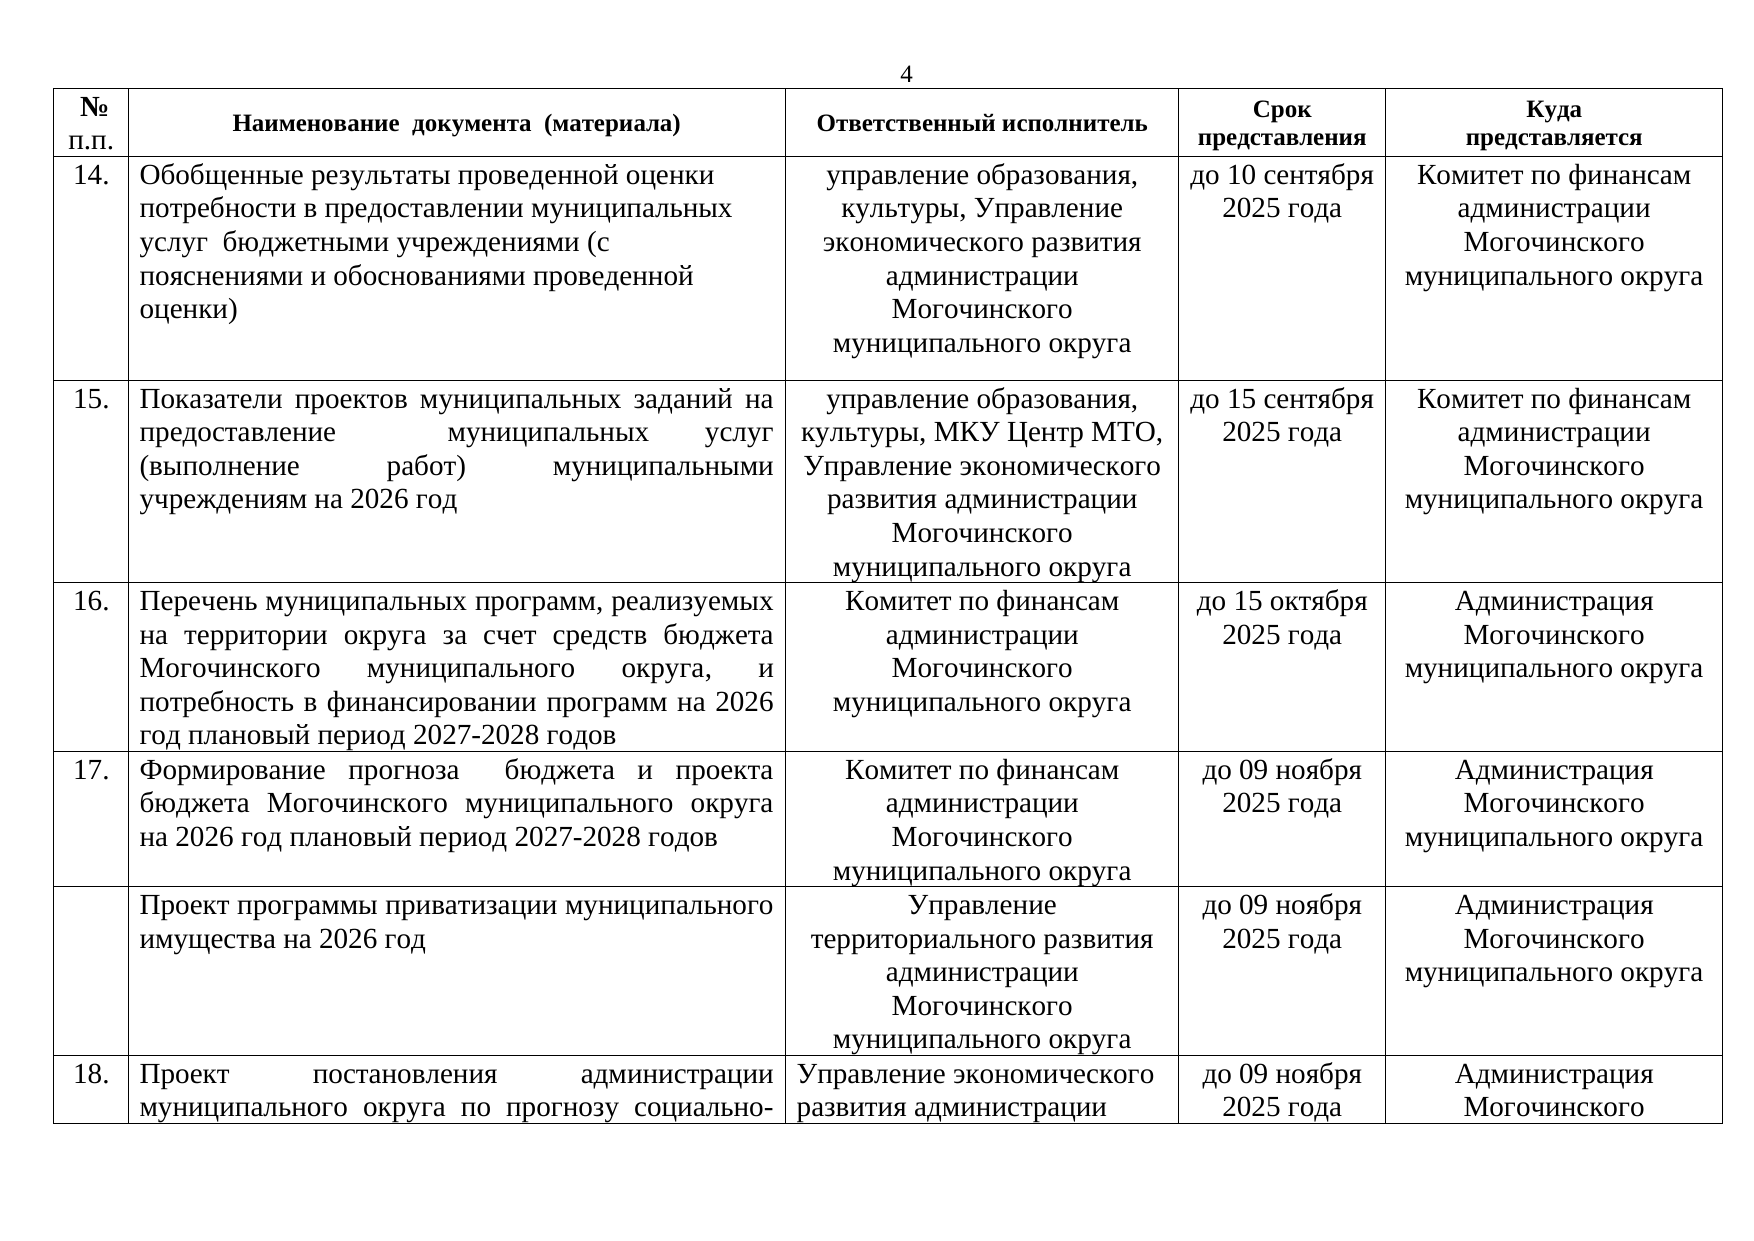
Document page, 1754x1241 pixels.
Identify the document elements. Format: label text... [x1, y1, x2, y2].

table_cell до 15 октября 2025 года [1179, 583, 1385, 751]
table_cell Управление территориального развития администрации Могочинского муниципального округа [786, 887, 1178, 1055]
table_cell Перечень муниципальных программ, реализуемых на территории округа за счет средств бюджета Могочинского муниципального округа, и потребность в финансировании программ на 2026 год плановый период 2027-2028 годов [129, 583, 785, 751]
table_cell Комитет по финансам администрации Могочинского муниципального округа [786, 752, 1178, 886]
table_cell управление образования, культуры, Управление экономического развития администрации Могочинского муниципального округа [786, 157, 1178, 380]
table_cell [129, 1056, 785, 1123]
table_cell Формирование прогноза бюджета и проекта бюджета Могочинского муниципального округа на 2026 год плановый период 2027-2028 годов [129, 752, 785, 886]
table_cell Комитет по финансам администрации Могочинского муниципального округа [1386, 381, 1722, 582]
table_cell управление образования, культуры, МКУ Центр МТО, Управление экономического развития администрации Могочинского муниципального округа [786, 381, 1178, 582]
table_cell 18. [54, 1056, 128, 1123]
table_header Куда представляется [1386, 89, 1722, 156]
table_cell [1386, 157, 1722, 380]
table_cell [786, 1056, 1178, 1123]
table_header № п.п. [54, 89, 128, 156]
table_cell Администрация Могочинского муниципального округа [1386, 583, 1722, 751]
table_cell до 09 ноября 2025 года [1179, 752, 1385, 886]
table_header Срок представления [1179, 89, 1385, 156]
table_cell Администрация Могочинского муниципального округа [1386, 752, 1722, 886]
table_cell 16. [54, 583, 128, 751]
table_cell Проект программы приватизации муниципального имущества на 2026 год [129, 887, 785, 1055]
table_cell до 15 сентября 2025 года [1179, 381, 1385, 582]
table_cell до 09 ноября 2025 года [1179, 1056, 1385, 1123]
table_cell [54, 887, 128, 1055]
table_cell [1386, 1056, 1722, 1123]
table_cell Показатели проектов муниципальных заданий на предоставление муниципальных услуг (выполнение работ) муниципальными учреждениям на 2026 год [129, 381, 785, 582]
table_cell 17. [54, 752, 128, 886]
table_cell 15. [54, 381, 128, 582]
table_cell Обобщенные результаты проведенной оценки потребности в предоставлении муниципальных услуг бюджетными учреждениями (с пояснениями и обоснованиями проведенной оценки) [129, 157, 785, 380]
table_header Наименование документа (материала) [129, 89, 785, 156]
table_cell до 10 сентября 2025 года [1179, 157, 1385, 380]
table_cell до 09 ноября 2025 года [1179, 887, 1385, 1055]
table_cell 14. [54, 157, 128, 380]
table_header Ответственный исполнитель [786, 89, 1178, 156]
table_cell Администрация Могочинского муниципального округа [1386, 887, 1722, 1055]
table_cell Комитет по финансам администрации Могочинского муниципального округа [786, 583, 1178, 751]
